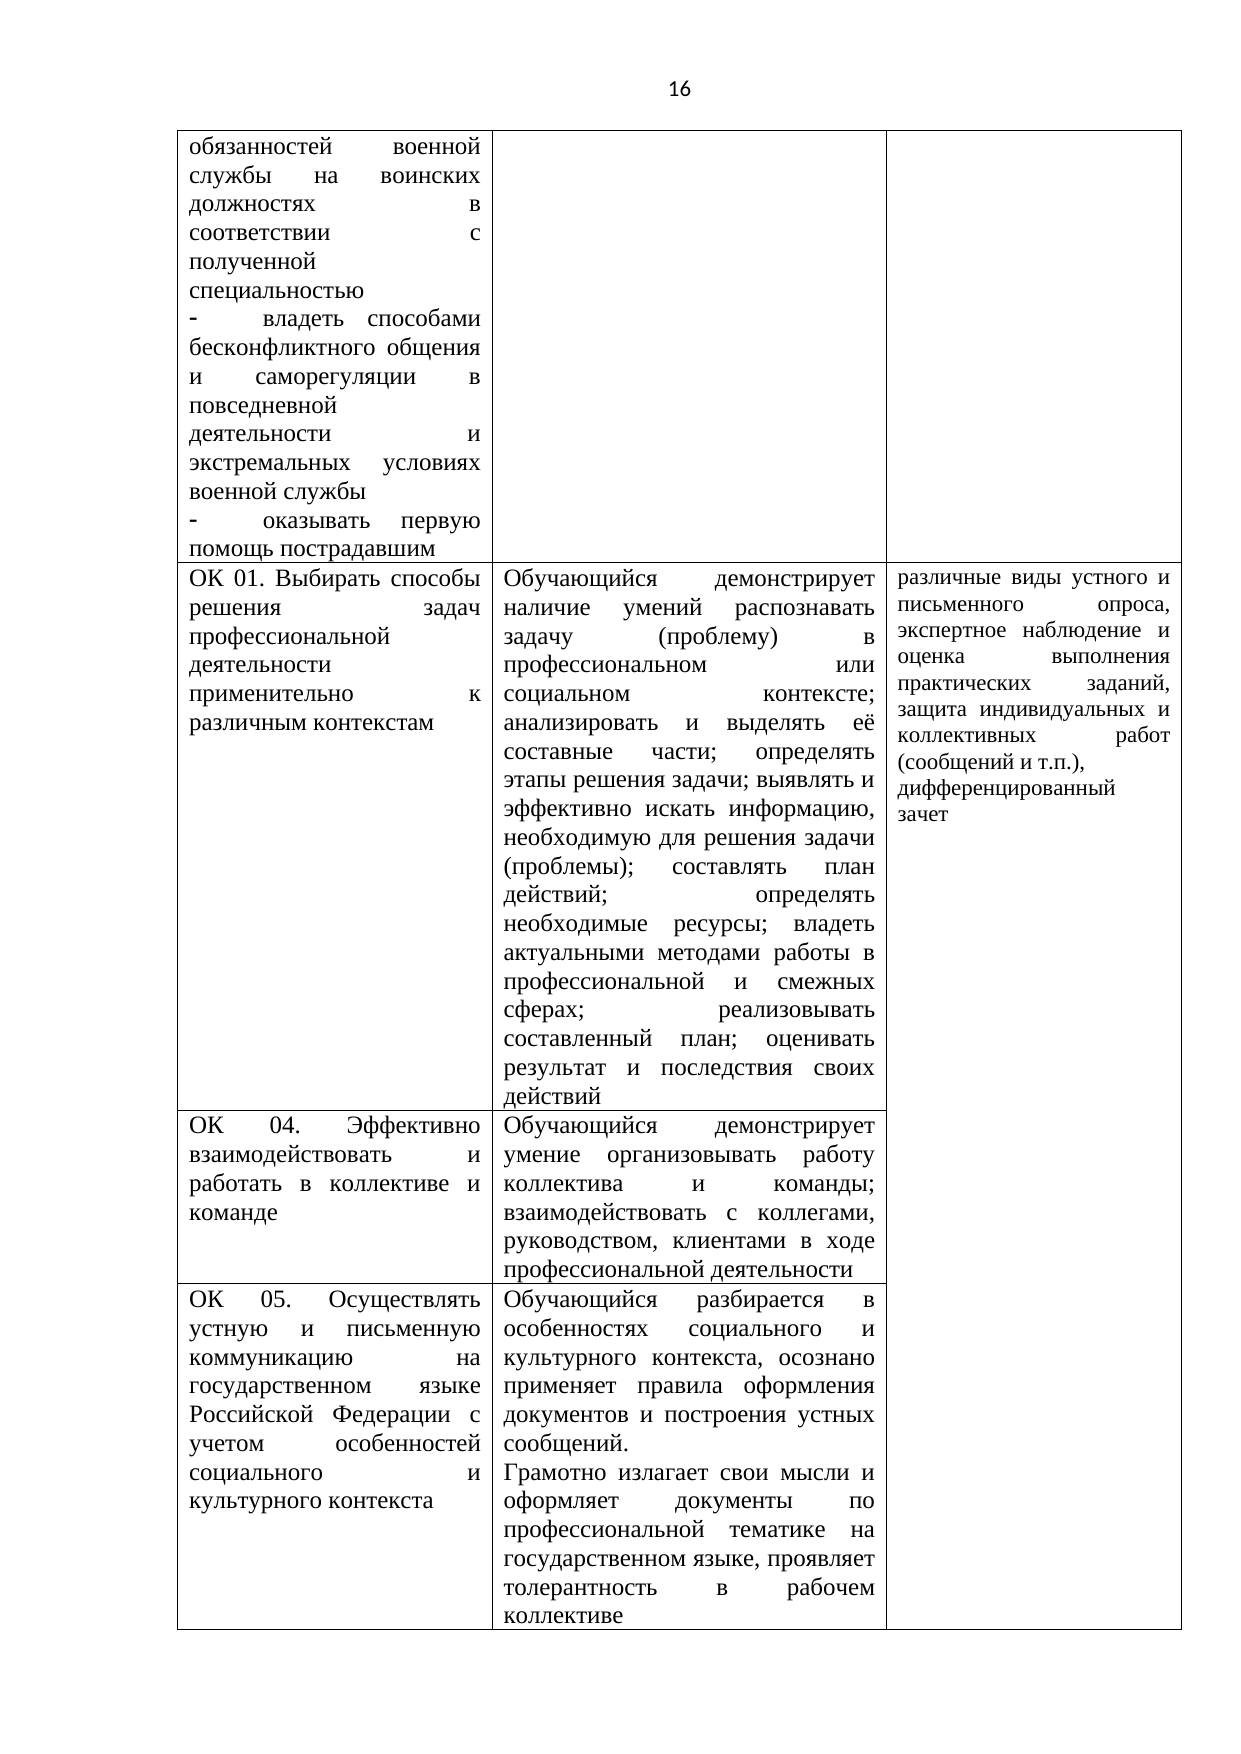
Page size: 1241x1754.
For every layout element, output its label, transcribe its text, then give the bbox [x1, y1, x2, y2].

table_cell ОК 05. Осуществлять устную и письменную коммуникацию на государственном языке Российской Федерации с учетом особенностей социального и культурного контекста [178, 1284, 492, 1629]
table_cell Обучающийся демонстрирует умение организовывать работу коллектива и команды; взаимодействовать с коллегами, руководством, клиентами в ходе профессиональной деятельности [493, 1111, 886, 1283]
table_cell ОК 04. Эффективно взаимодействовать и работать в коллективе и команде [178, 1111, 492, 1283]
table_cell Обучающийся демонстрирует наличие умений распознавать задачу (проблему) в профессиональном или социальном контексте; анализировать и выделять её составные части; определять этапы решения задачи; выявлять и эффективно искать информацию, необходимую для решения задачи (проблемы); составлять план действий; определять необходимые ресурсы; владеть актуальными методами работы в профессиональной и смежных сферах; реализовывать составленный план; оценивать результат и последствия своих действий [493, 563, 886, 1109]
table_cell различные виды устного и письменного опроса, экспертное наблюдение и оценка выполнения практических заданий, защита индивидуальных и коллективных работ (сообщений и т.п.), дифференцированный зачет [887, 563, 1181, 1629]
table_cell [493, 131, 886, 562]
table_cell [887, 131, 1181, 562]
table_cell Обучающийся разбирается в особенностях социального и культурного контекста, осознано применяет правила оформления документов и построения устных сообщений. Грамотно излагает свои мысли и оформляет документы по профессиональной тематике на государственном языке, проявляет толерантность в рабочем коллективе [493, 1284, 886, 1629]
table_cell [178, 131, 492, 562]
table_cell ОК 01. Выбирать способы решения задач профессиональной деятельности применительно к различным контекстам [178, 563, 492, 1109]
